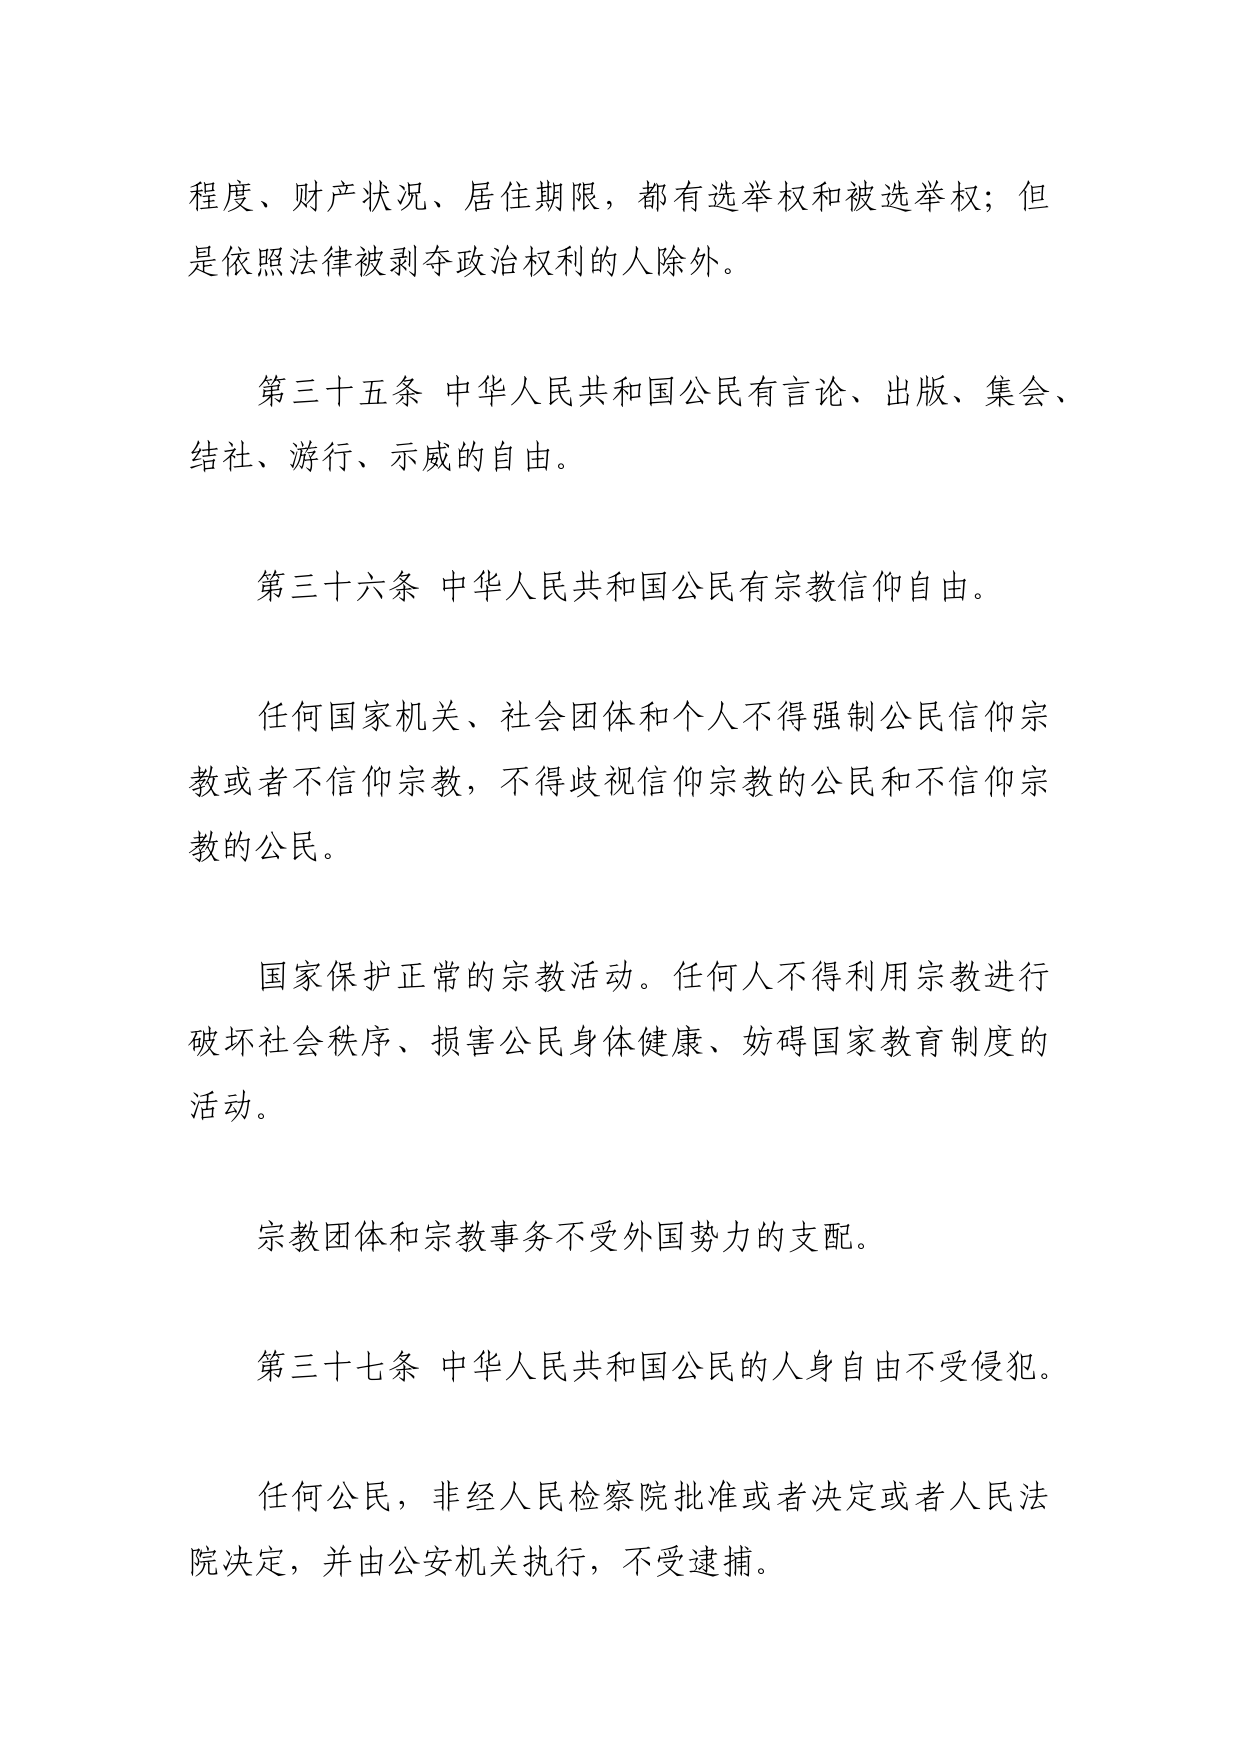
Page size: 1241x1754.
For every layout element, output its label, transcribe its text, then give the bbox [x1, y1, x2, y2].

text 任何国家机关、社会团体和个人不得强制公民信仰宗教或者不信仰宗教，不得歧视信仰宗教的公民和不信仰宗教的公民。 [187, 682, 1053, 877]
text 宗教团体和宗教事务不受外国势力的支配。 [187, 1202, 1053, 1267]
text 第三十六条 中华人民共和国公民有宗教信仰自由。 [187, 552, 1053, 617]
text 国家保护正常的宗教活动。任何人不得利用宗教进行破坏社会秩序、损害公民身体健康、妨碍国家教育制度的活动。 [187, 942, 1053, 1137]
text 任何公民，非经人民检察院批准或者决定或者人民法院决定，并由公安机关执行，不受逮捕。 [187, 1462, 1053, 1592]
text 第三十七条 中华人民共和国公民的人身自由不受侵犯。 [187, 1332, 1053, 1397]
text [187, 162, 1053, 292]
text 第三十五条 中华人民共和国公民有言论、出版、集会、结社、游行、示威的自由。 [187, 357, 1053, 487]
